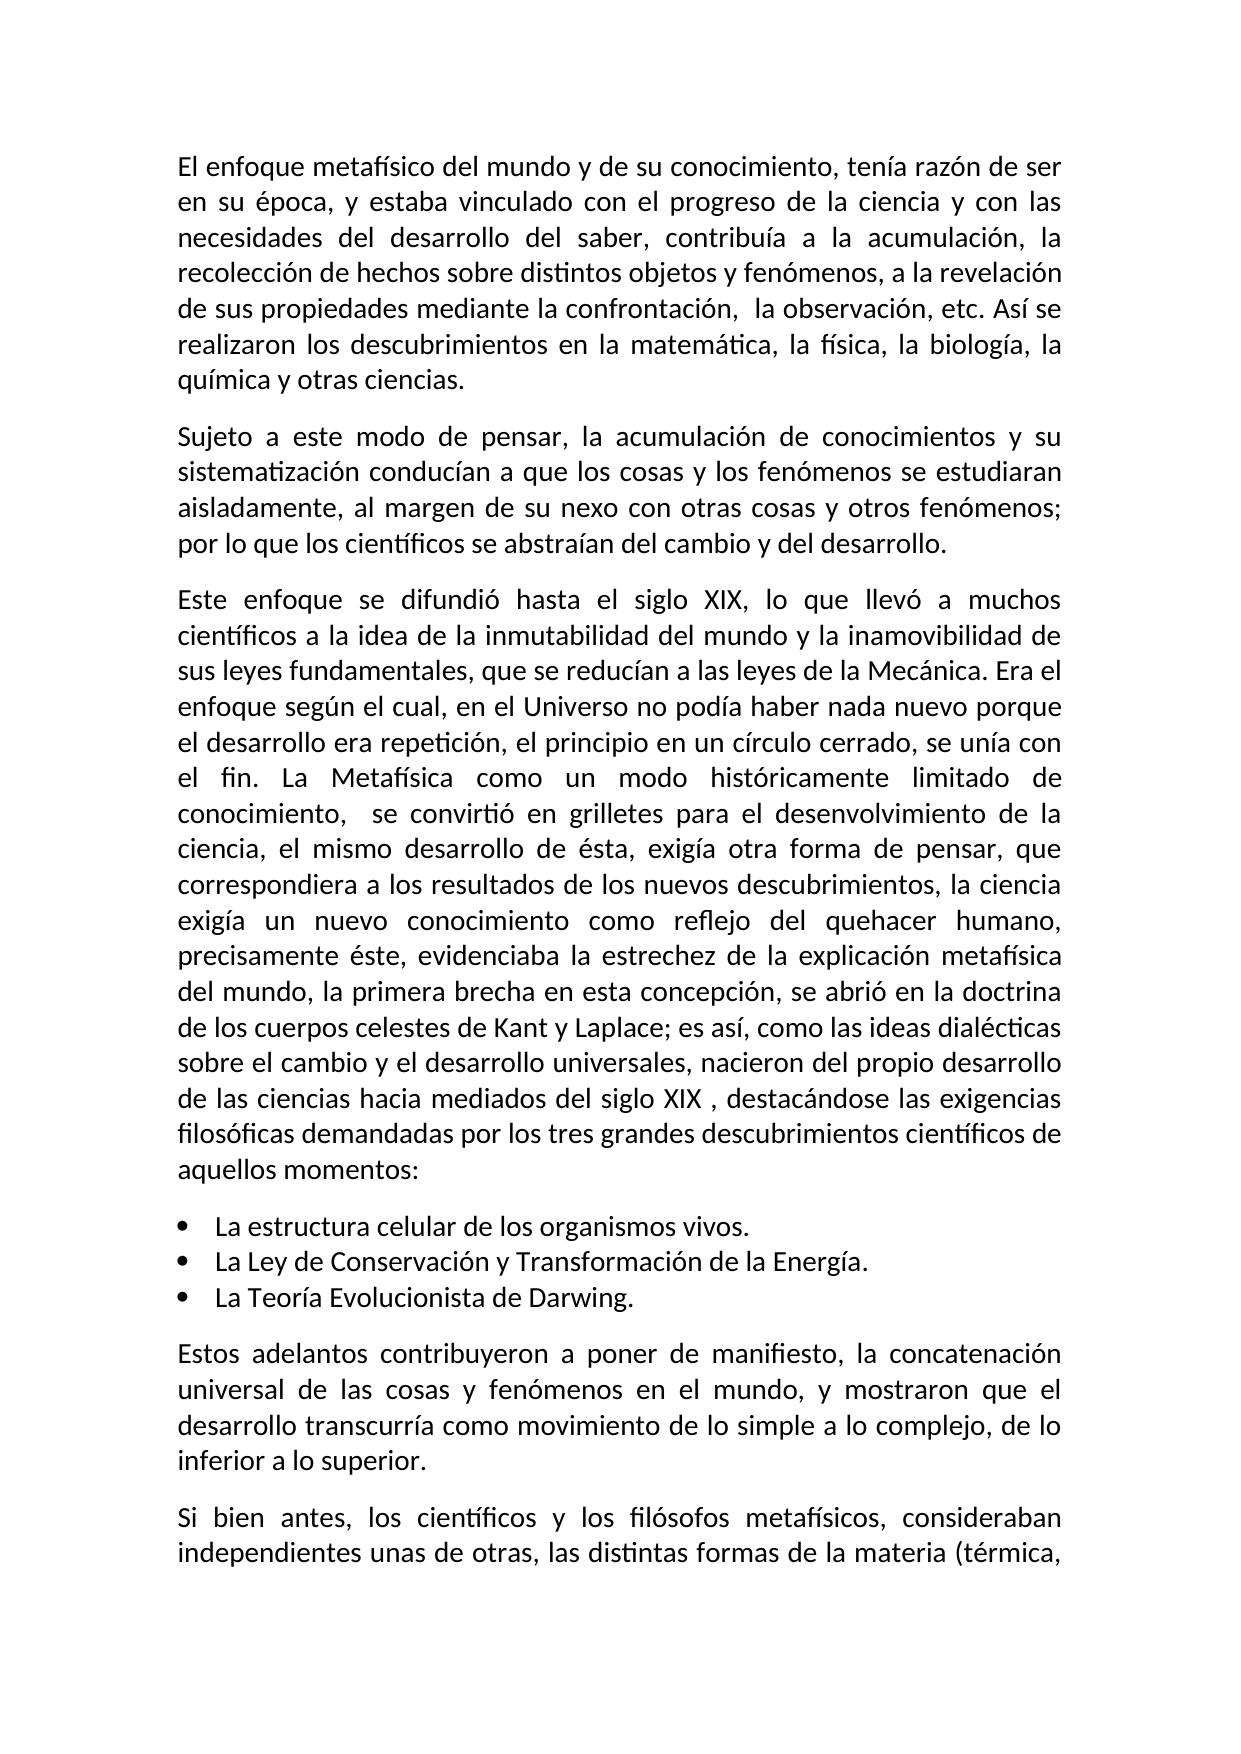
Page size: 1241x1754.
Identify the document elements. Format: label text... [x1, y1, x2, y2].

text El enfoque metafísico del mundo y de su conocimiento, tenía razón de ser en su época, y estaba vinculado con el progreso de la ciencia y con las necesidades del desarrollo del saber, contribuía a la acumulación, la recolección de hechos sobre distintos objetos y fenómenos, a la revelación de sus propiedades mediante la confrontación, la observación, etc. Así se realizaron los descubrimientos en la matemática, la física, la biología, la química y otras ciencias. [177, 148, 1063, 397]
text Sujeto a este modo de pensar, la acumulación de conocimientos y su sistematización conducían a que los cosas y los fenómenos se estudiaran aisladamente, al margen de su nexo con otras cosas y otros fenómenos; por lo que los científicos se abstraían del cambio y del desarrollo. [177, 418, 1063, 560]
list La estructura celular de los organismos vivos. [177, 1208, 1063, 1243]
list La Teoría Evolucionista de Darwing. [177, 1279, 1063, 1314]
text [177, 1499, 1063, 1570]
text Este enfoque se difundió hasta el siglo XIX, lo que llevó a muchos científicos a la idea de la inmutabilidad del mundo y la inamovibilidad de sus leyes fundamentales, que se reducían a las leyes de la Mecánica. Era el enfoque según el cual, en el Universo no podía haber nada nuevo porque el desarrollo era repetición, el principio en un círculo cerrado, se unía con el fin. La Metafísica como un modo históricamente limitado de conocimiento, se convirtió en grilletes para el desenvolvimiento de la ciencia, el mismo desarrollo de ésta, exigía otra forma de pensar, que correspondiera a los resultados de los nuevos descubrimientos, la ciencia exigía un nuevo conocimiento como reflejo del quehacer humano, precisamente éste, evidenciaba la estrechez de la explicación metafísica del mundo, la primera brecha en esta concepción, se abrió en la doctrina de los cuerpos celestes de Kant y Laplace; es así, como las ideas dialécticas sobre el cambio y el desarrollo universales, nacieron del propio desarrollo de las ciencias hacia mediados del siglo XIX , destacándose las exigencias filosóficas demandadas por los tres grandes descubrimientos científicos de aquellos momentos: [177, 581, 1063, 1187]
list La Ley de Conservación y Transformación de la Energía. [177, 1243, 1063, 1279]
text Estos adelantos contribuyeron a poner de manifiesto, la concatenación universal de las cosas y fenómenos en el mundo, y mostraron que el desarrollo transcurría como movimiento de lo simple a lo complejo, de lo inferior a lo superior. [177, 1335, 1063, 1478]
